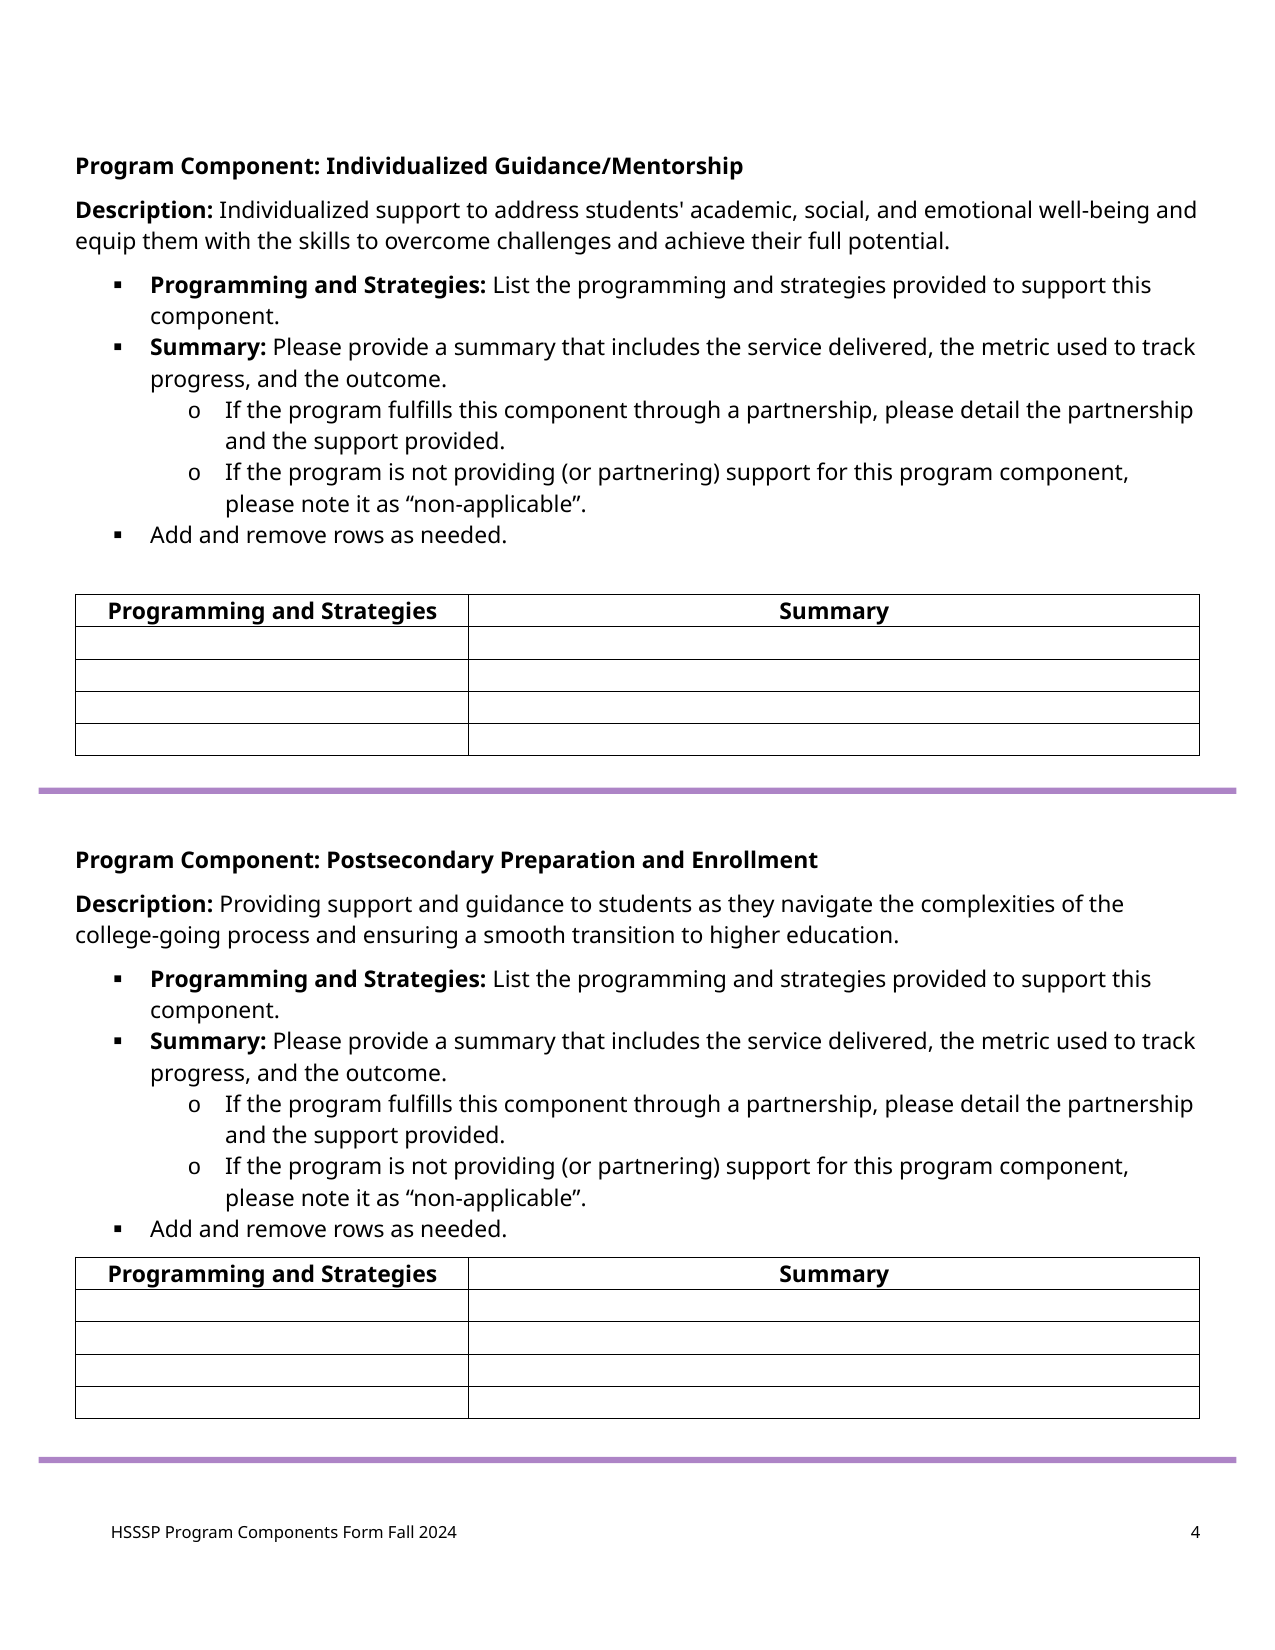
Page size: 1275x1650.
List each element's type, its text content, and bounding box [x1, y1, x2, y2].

table_cell [469, 1387, 1199, 1418]
table_cell [469, 660, 1199, 691]
table_cell [76, 627, 468, 658]
list Add and remove rows as needed. [112, 519, 1200, 550]
table_header Programming and Strategies [76, 595, 468, 626]
text Description: Providing support and guidance to students as they navigate the complexities of the college-going process and ensuring a smooth transition to higher education. [75, 888, 1200, 950]
list Programming and Strategies: List the programming and strategies provided to support this component. [112, 269, 1200, 331]
table_cell [76, 1290, 468, 1321]
text Program Component: Postsecondary Preparation and Enrollment [75, 844, 1200, 875]
table_header Summary [469, 595, 1199, 626]
list If the program fulfills this component through a partnership, please detail the partnership and the support provided. [187, 394, 1200, 456]
list Summary: Please provide a summary that includes the service delivered, the metric used to track progress, and the outcome. [112, 1025, 1200, 1088]
table_cell [469, 1290, 1199, 1321]
table_header Summary [469, 1258, 1199, 1289]
table_cell [76, 660, 468, 691]
table_cell [76, 1322, 468, 1353]
list If the program fulfills this component through a partnership, please detail the partnership and the support provided. [187, 1088, 1200, 1150]
table_cell [76, 692, 468, 723]
table_cell [469, 1355, 1199, 1386]
list Summary: Please provide a summary that includes the service delivered, the metric used to track progress, and the outcome. [112, 331, 1200, 394]
table_cell [469, 692, 1199, 723]
list Add and remove rows as needed. [112, 1213, 1200, 1244]
table_cell [76, 1387, 468, 1418]
text Program Component: Individualized Guidance/Mentorship [75, 150, 1200, 181]
list If the program is not providing (or partnering) support for this program component, please note it as “non-applicable”. [187, 456, 1200, 519]
list If the program is not providing (or partnering) support for this program component, please note it as “non-applicable”. [187, 1150, 1200, 1213]
table_cell [469, 724, 1199, 755]
list Programming and Strategies: List the programming and strategies provided to support this component. [112, 963, 1200, 1025]
table_cell [76, 724, 468, 755]
text Description: Individualized support to address students' academic, social, and emotional well-being and equip them with the skills to overcome challenges and achieve their full potential. [75, 194, 1200, 256]
table_cell [469, 1322, 1199, 1353]
table_cell [76, 1355, 468, 1386]
table_header Programming and Strategies [76, 1258, 468, 1289]
table_cell [469, 627, 1199, 658]
